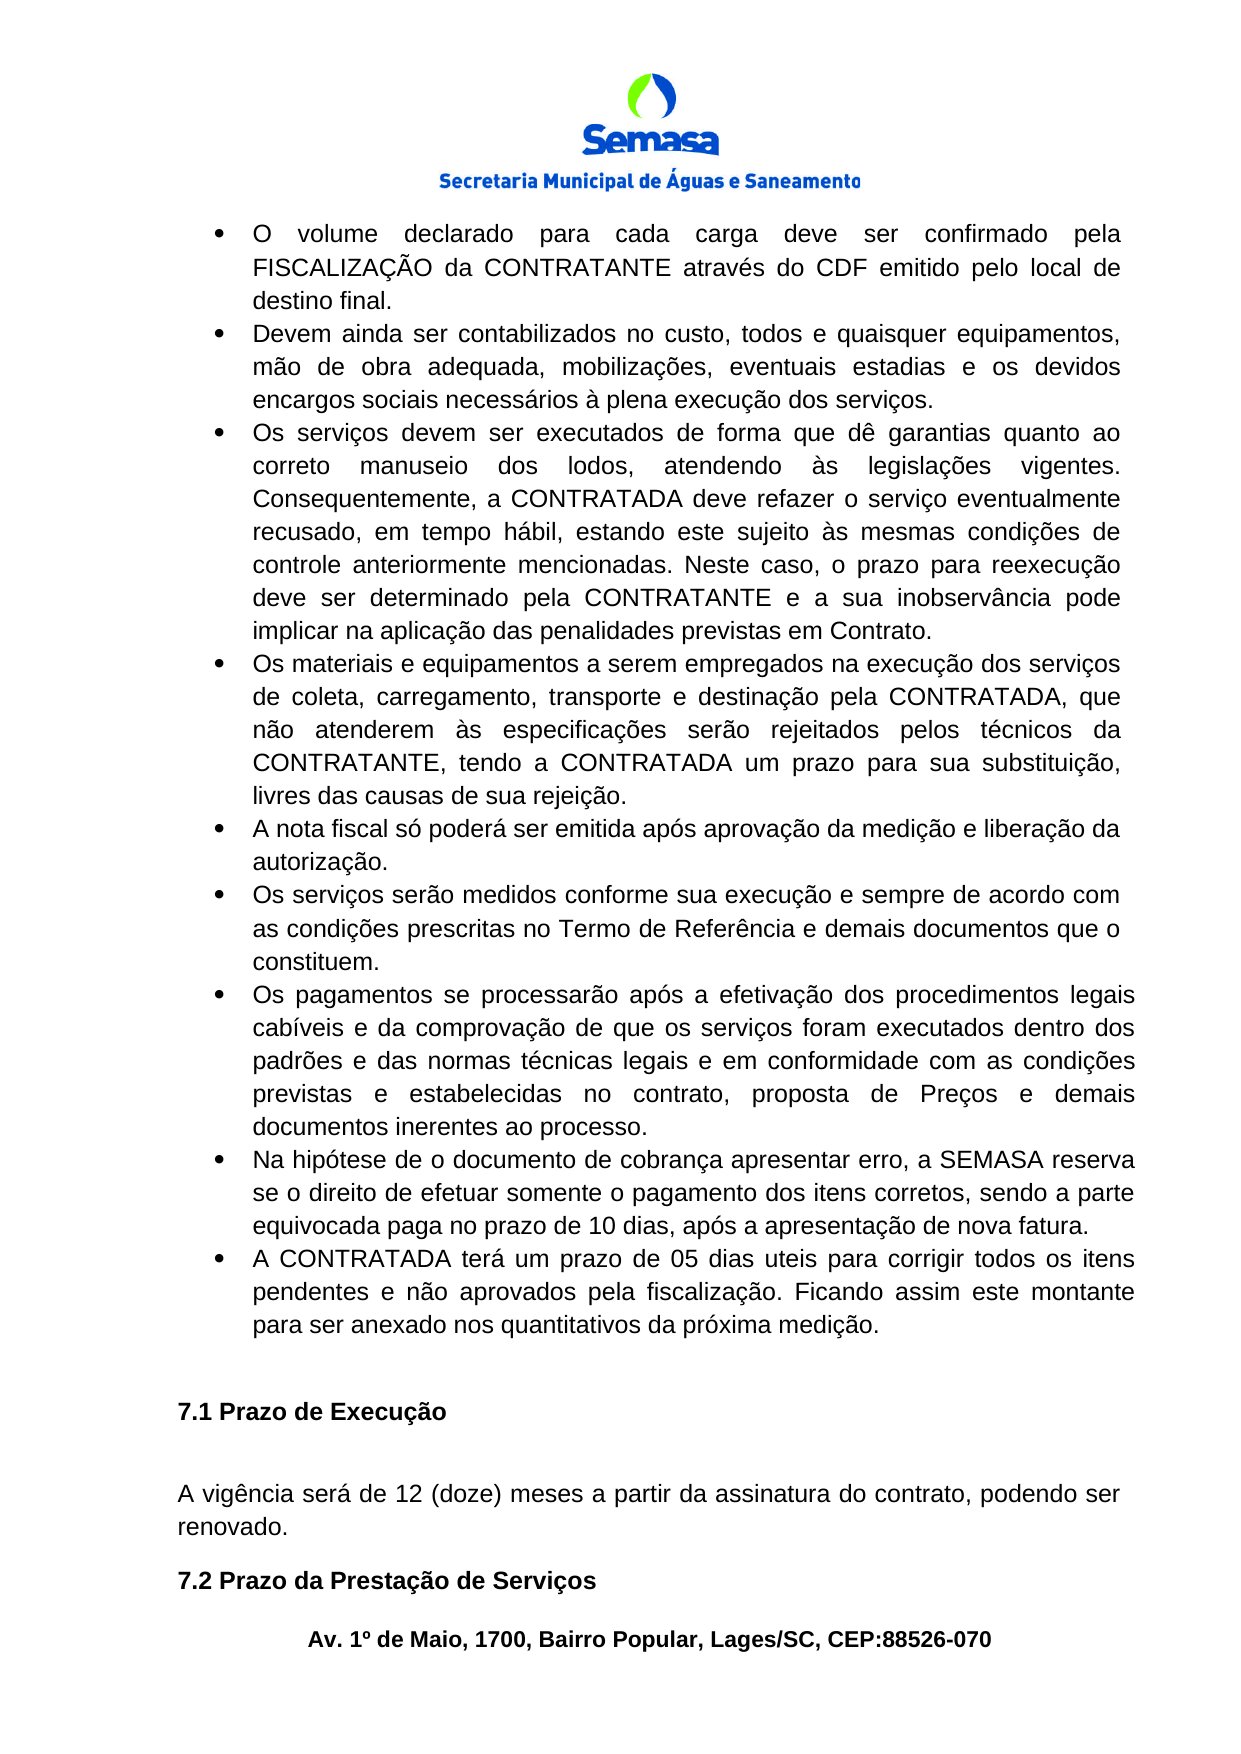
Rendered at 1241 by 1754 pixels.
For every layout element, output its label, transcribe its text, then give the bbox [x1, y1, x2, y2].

picture [439, 73, 861, 192]
list Os serviços devem ser executados de forma que dê garantias quanto ao correto manuseio dos lodos, atendendo às legislações vigentes. Consequentemente, a CONTRATADA deve refazer o serviço eventualmente recusado, em tempo hábil, estando este sujeito às mesmas condições de controle anteriormente mencionadas. Neste caso, o prazo para reexecução deve ser determinado pela CONTRATANTE e a sua inobservância pode implicar na aplicação das penalidades previstas em Contrato. [215, 418, 1122, 645]
list Na hipótese de o documento de cobrança apresentar erro, a SEMASA reserva se o direito de efetuar somente o pagamento dos itens corretos, sendo a parte equivocada paga no prazo de 10 dias, após a apresentação de nova fatura. [215, 1145, 1137, 1240]
list Os pagamentos se processarão após a efetivação dos procedimentos legais cabíveis e da comprovação de que os serviços foram executados dentro dos padrões e das normas técnicas legais e em conformidade com as condições previstas e estabelecidas no contrato, proposta de Preços e demais documentos inerentes ao processo. [215, 979, 1137, 1141]
list A nota fiscal só poderá ser emitida após aprovação da medição e liberação da autorização. [215, 814, 1122, 876]
list O volume declarado para cada carga deve ser confirmado pela FISCALIZAÇÃO da CONTRATANTE através do CDF emitido pelo local de destino final. [215, 219, 1122, 314]
list Os serviços serão medidos conforme sua execução e sempre de acordo com as condições prescritas no Termo de Referência e demais documentos que o constituem. [215, 880, 1122, 975]
subtitle 7.1 Prazo de Execução [177, 1397, 1122, 1426]
list A CONTRATADA terá um prazo de 05 dias uteis para corrigir todos os itens pendentes e não aprovados pela fiscalização. Ficando assim este montante para ser anexado nos quantitativos da próxima medição. [215, 1244, 1137, 1339]
subtitle 7.2 Prazo da Prestação de Serviços [177, 1566, 1122, 1594]
list Devem ainda ser contabilizados no custo, todos e quaisquer equipamentos, mão de obra adequada, mobilizações, eventuais estadias e os devidos encargos sociais necessários à plena execução dos serviços. [215, 319, 1122, 413]
text A vigência será de 12 (doze) meses a partir da assinatura do contrato, podendo ser renovado. [177, 1479, 1122, 1541]
list Os materiais e equipamentos a serem empregados na execução dos serviços de coleta, carregamento, transporte e destinação pela CONTRATADA, que não atenderem às especificações serão rejeitados pelos técnicos da CONTRATANTE, tendo a CONTRATADA um prazo para sua substituição, livres das causas de sua rejeição. [215, 649, 1122, 810]
